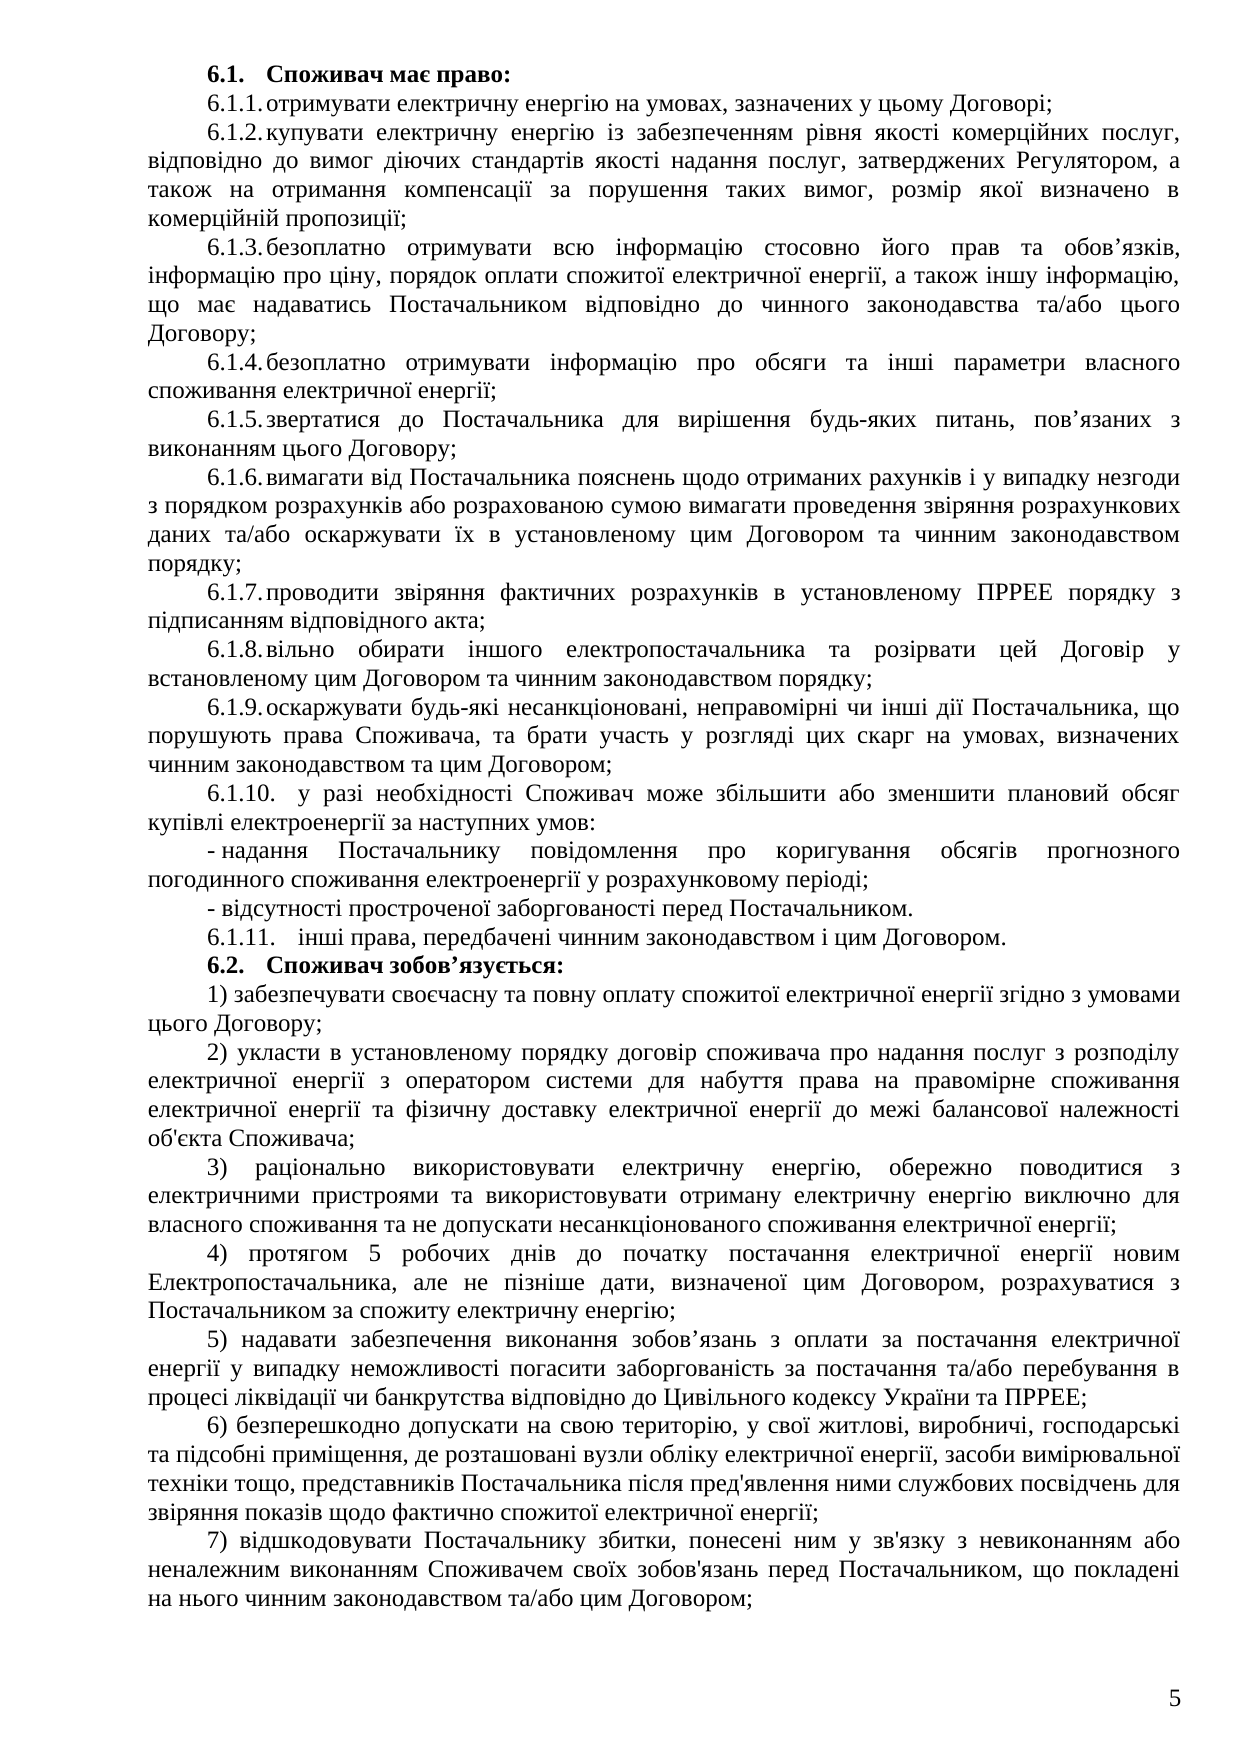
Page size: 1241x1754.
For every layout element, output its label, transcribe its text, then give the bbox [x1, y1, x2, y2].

text 1) забезпечувати своєчасну та повну оплату спожитої електричної енергії згідно з умовами цього Договору; [148, 979, 1181, 1037]
list у разі необхідності Споживач може збільшити або зменшити плановий обсяг купівлі електроенергії за наступних умов: [148, 778, 1181, 835]
text 6) безперешкодно допускати на свою територію, у свої житлові, виробничі, господарські та підсобні приміщення, де розташовані вузли обліку електричної енергії, засоби вимірювальної техніки тощо, представників Постачальника після пред'явлення ними службових посвідчень для звіряння показів щодо фактично спожитої електричної енергії; [148, 1410, 1181, 1525]
list проводити звіряння фактичних розрахунків в установленому ПРРЕЕ порядку з підписанням відповідного акта; [148, 577, 1181, 634]
text 3) раціонально використовувати електричну енергію, обережно поводитися з електричними пристроями та використовувати отриману електричну енергію виключно для власного споживання та не допускати несанкціонованого споживання електричної енергії; [148, 1152, 1181, 1238]
list купувати електричну енергію із забезпеченням рівня якості комерційних послуг, відповідно до вимог діючих стандартів якості надання послуг, затверджених Регулятором, а також на отримання компенсації за порушення таких вимог, розмір якої визначено в комерційній пропозиції; [148, 117, 1181, 232]
text 7) відшкодовувати Постачальнику збитки, понесені ним у зв'язку з невиконанням або неналежним виконанням Споживачем своїх зобов'язань перед Постачальником, що покладені на нього чинним законодавством та/або цим Договором; [148, 1525, 1181, 1612]
list безоплатно отримувати всю інформацію стосовно його прав та обов’язків, інформацію про ціну, порядок оплати спожитої електричної енергії, а також іншу інформацію, що має надаватись Постачальником відповідно до чинного законодавства та/або цього Договору; [148, 232, 1181, 347]
text - надання Постачальнику повідомлення про коригування обсягів прогнозного погодинного споживання електроенергії у розрахунковому періоді; [148, 835, 1181, 893]
text - відсутності простроченої заборгованості перед Постачальником. [148, 893, 1181, 922]
list звертатися до Постачальника для вирішення будь-яких питань, пов’язаних з виконанням цього Договору; [148, 404, 1181, 462]
list вільно обирати іншого електропостачальника та розірвати цей Договір у встановленому цим Договором та чинним законодавством порядку; [148, 634, 1181, 692]
list отримувати електричну енергію на умовах, зазначених у цьому Договорі; [148, 88, 1181, 117]
text 4) протягом 5 робочих днів до початку постачання електричної енергії новим Електропостачальника, але не пізніше дати, визначеної цим Договором, розрахуватися з Постачальником за спожиту електричну енергію; [148, 1238, 1181, 1324]
list Споживач має право: [148, 59, 1181, 88]
text 2) укласти в установленому порядку договір споживача про надання послуг з розподілу електричної енергії з оператором системи для набуття права на правомірне споживання електричної енергії та фізичну доставку електричної енергії до межі балансової належності об'єкта Споживача; [148, 1037, 1181, 1152]
list вимагати від Постачальника пояснень щодо отриманих рахунків і у випадку незгоди з порядком розрахунків або розрахованою сумою вимагати проведення звіряння розрахункових даних та/або оскаржувати їх в установленому цим Договором та чинним законодавством порядку; [148, 462, 1181, 577]
list оскаржувати будь-які несанкціоновані, неправомірні чи інші дії Постачальника, що порушують права Споживача, та брати участь у розгляді цих скарг на умовах, визначених чинним законодавством та цим Договором; [148, 692, 1181, 778]
text 5) надавати забезпечення виконання зобов’язань з оплати за постачання електричної енергії у випадку неможливості погасити заборгованість за постачання та/або перебування в процесі ліквідації чи банкрутства відповідно до Цивільного кодексу України та ПРРЕЕ; [148, 1324, 1181, 1410]
list безоплатно отримувати інформацію про обсяги та інші параметри власного споживання електричної енергії; [148, 347, 1181, 404]
list Споживач зобов’язується: [148, 950, 1181, 979]
list інші права, передбачені чинним законодавством і цим Договором. [148, 922, 1181, 950]
